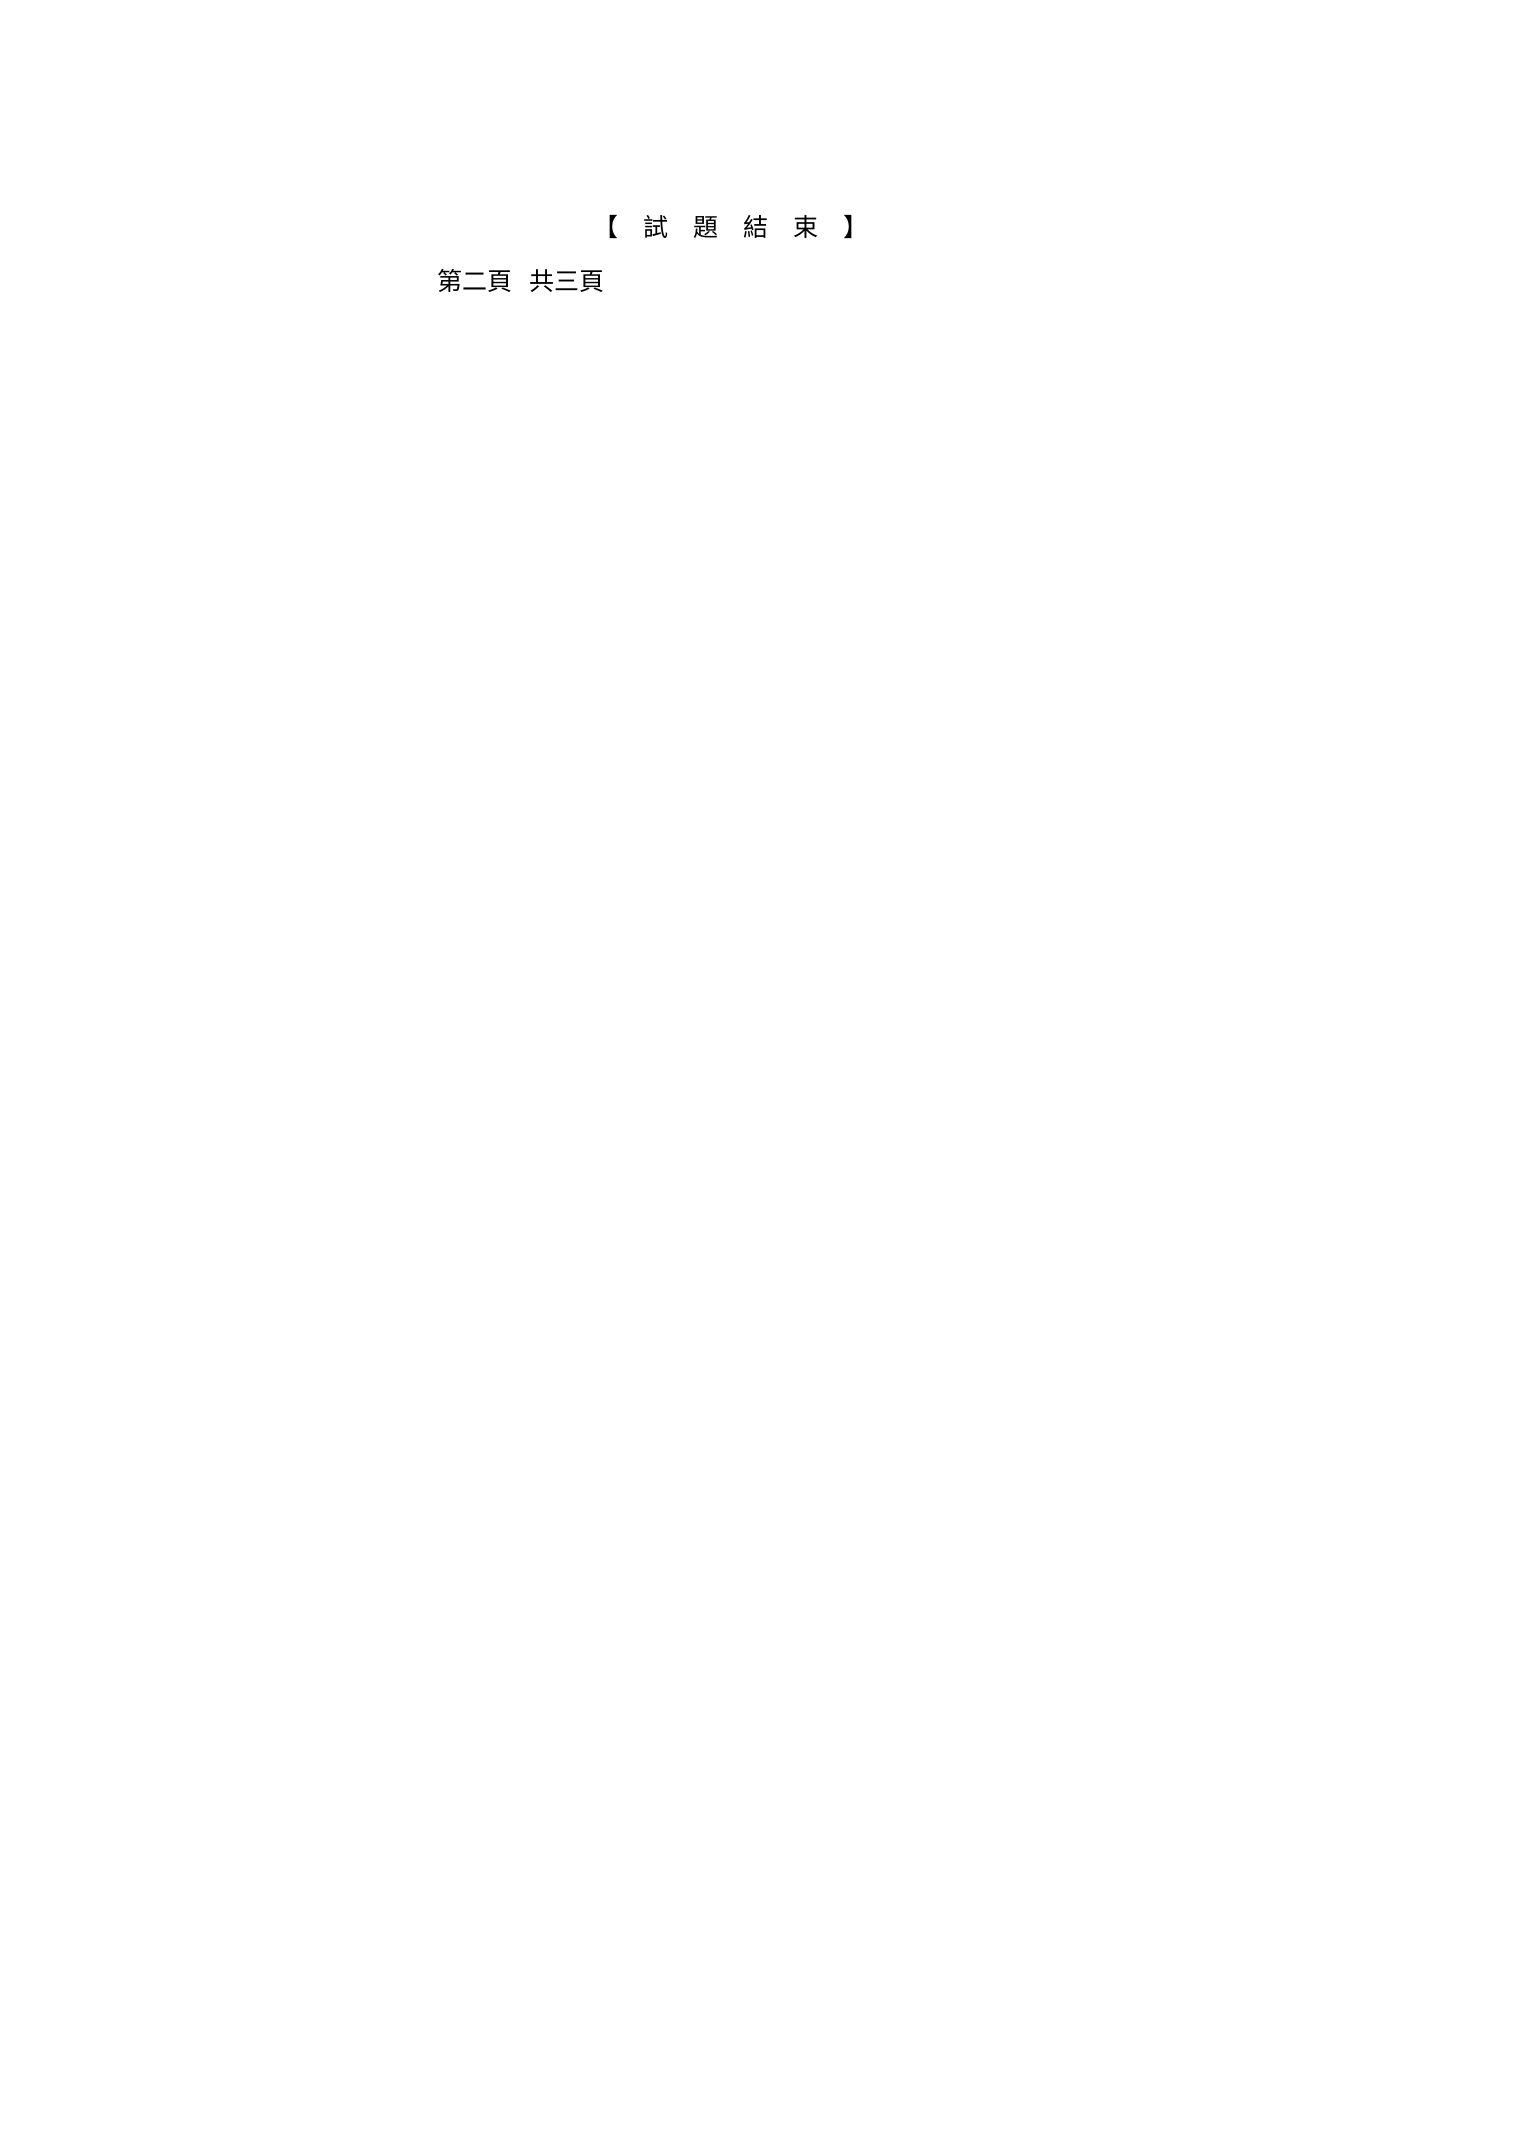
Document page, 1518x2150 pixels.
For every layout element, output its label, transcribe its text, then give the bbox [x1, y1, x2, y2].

text 第二頁 共三頁 [236, 261, 1399, 298]
text 【 試 題 結 束 】 [118, 207, 1399, 243]
